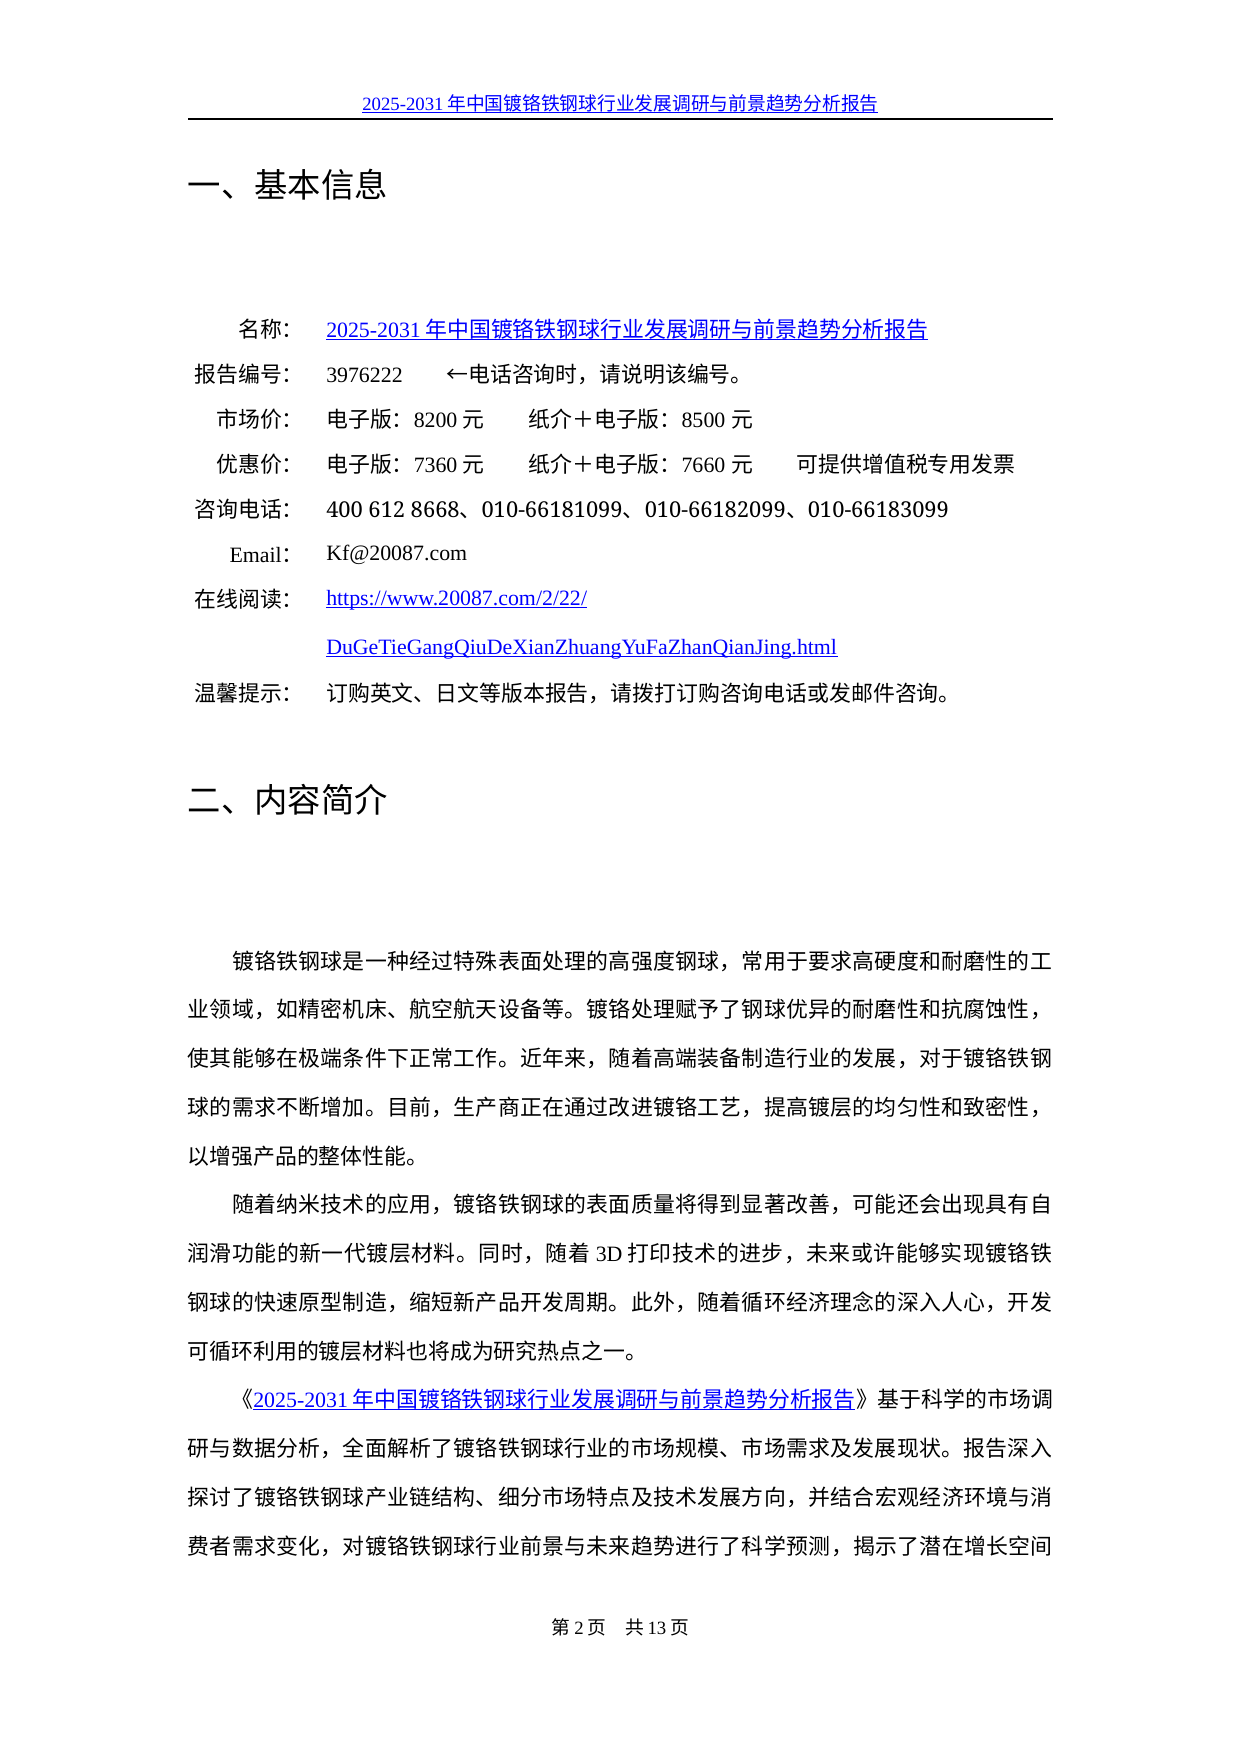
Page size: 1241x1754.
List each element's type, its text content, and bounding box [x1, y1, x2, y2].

table_cell [315, 582, 1073, 675]
table_cell 在线阅读： [167, 582, 315, 675]
table_header 名称： [167, 312, 315, 357]
table_cell 400 612 8668、010-66181099、010-66182099、010-66183099 [315, 492, 1073, 537]
title 一、基本信息 [187, 150, 1053, 215]
table_cell 电子版：7360 元 纸介＋电子版：7660 元 可提供增值税专用发票 [315, 447, 1073, 492]
table_header 2025-2031年中国镀铬铁钢球行业发展调研与前景趋势分析报告 [315, 312, 1073, 357]
table_cell Email： [167, 537, 315, 582]
table_cell 订购英文、日文等版本报告，请拨打订购咨询电话或发邮件咨询。 [315, 675, 1073, 720]
title 二、内容简介 [187, 766, 1053, 831]
table_cell 温馨提示： [167, 675, 315, 720]
table_cell Kf@20087.com [315, 537, 1073, 582]
table_cell 市场价： [167, 402, 315, 447]
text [187, 943, 1053, 1561]
table_cell 优惠价： [167, 447, 315, 492]
table_cell 电子版：8200 元 纸介＋电子版：8500 元 [315, 402, 1073, 447]
table_cell 3976222 ←电话咨询时，请说明该编号。 [315, 357, 1073, 402]
table_cell 报告编号： [167, 357, 315, 402]
table_cell 咨询电话： [167, 492, 315, 537]
